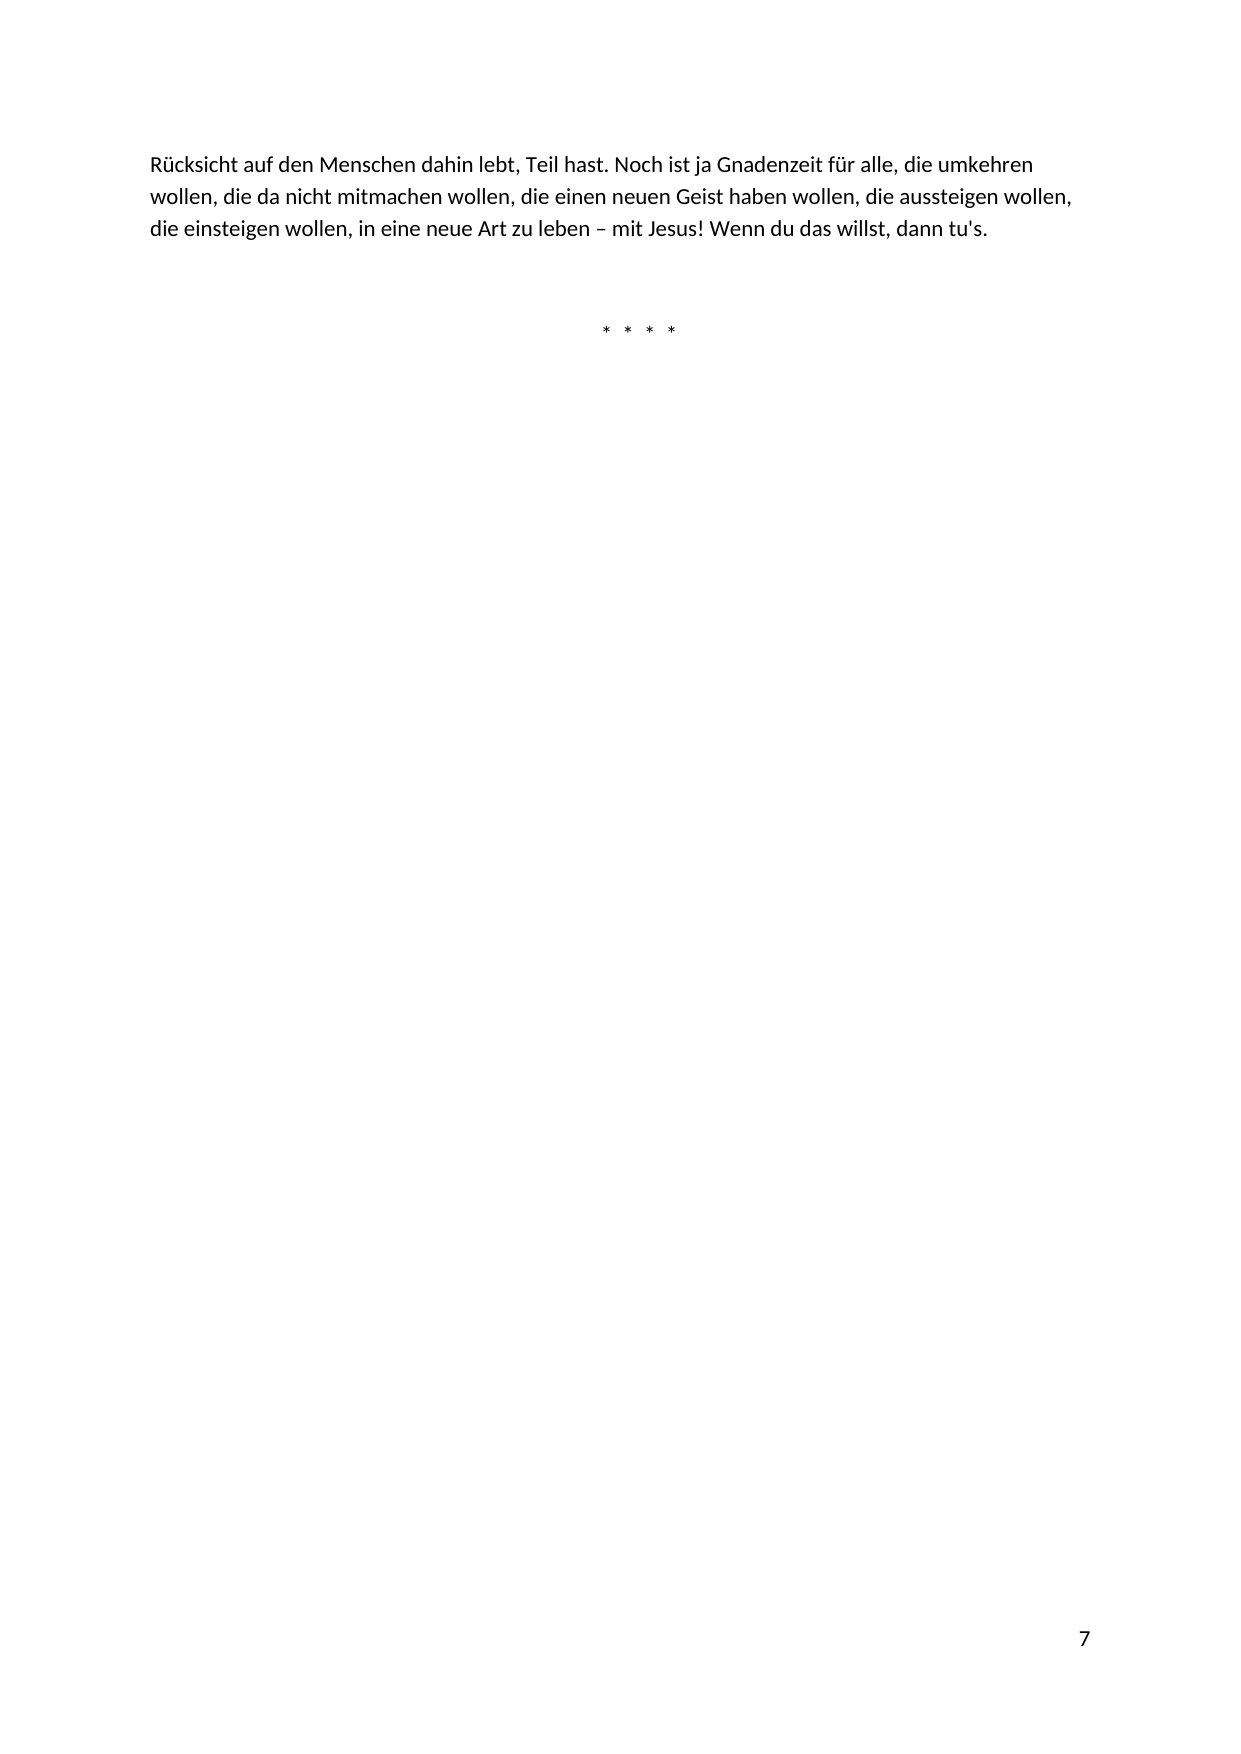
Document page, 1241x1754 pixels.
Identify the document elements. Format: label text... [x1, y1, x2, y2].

text * * * * [187, 320, 1090, 348]
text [150, 150, 1090, 242]
